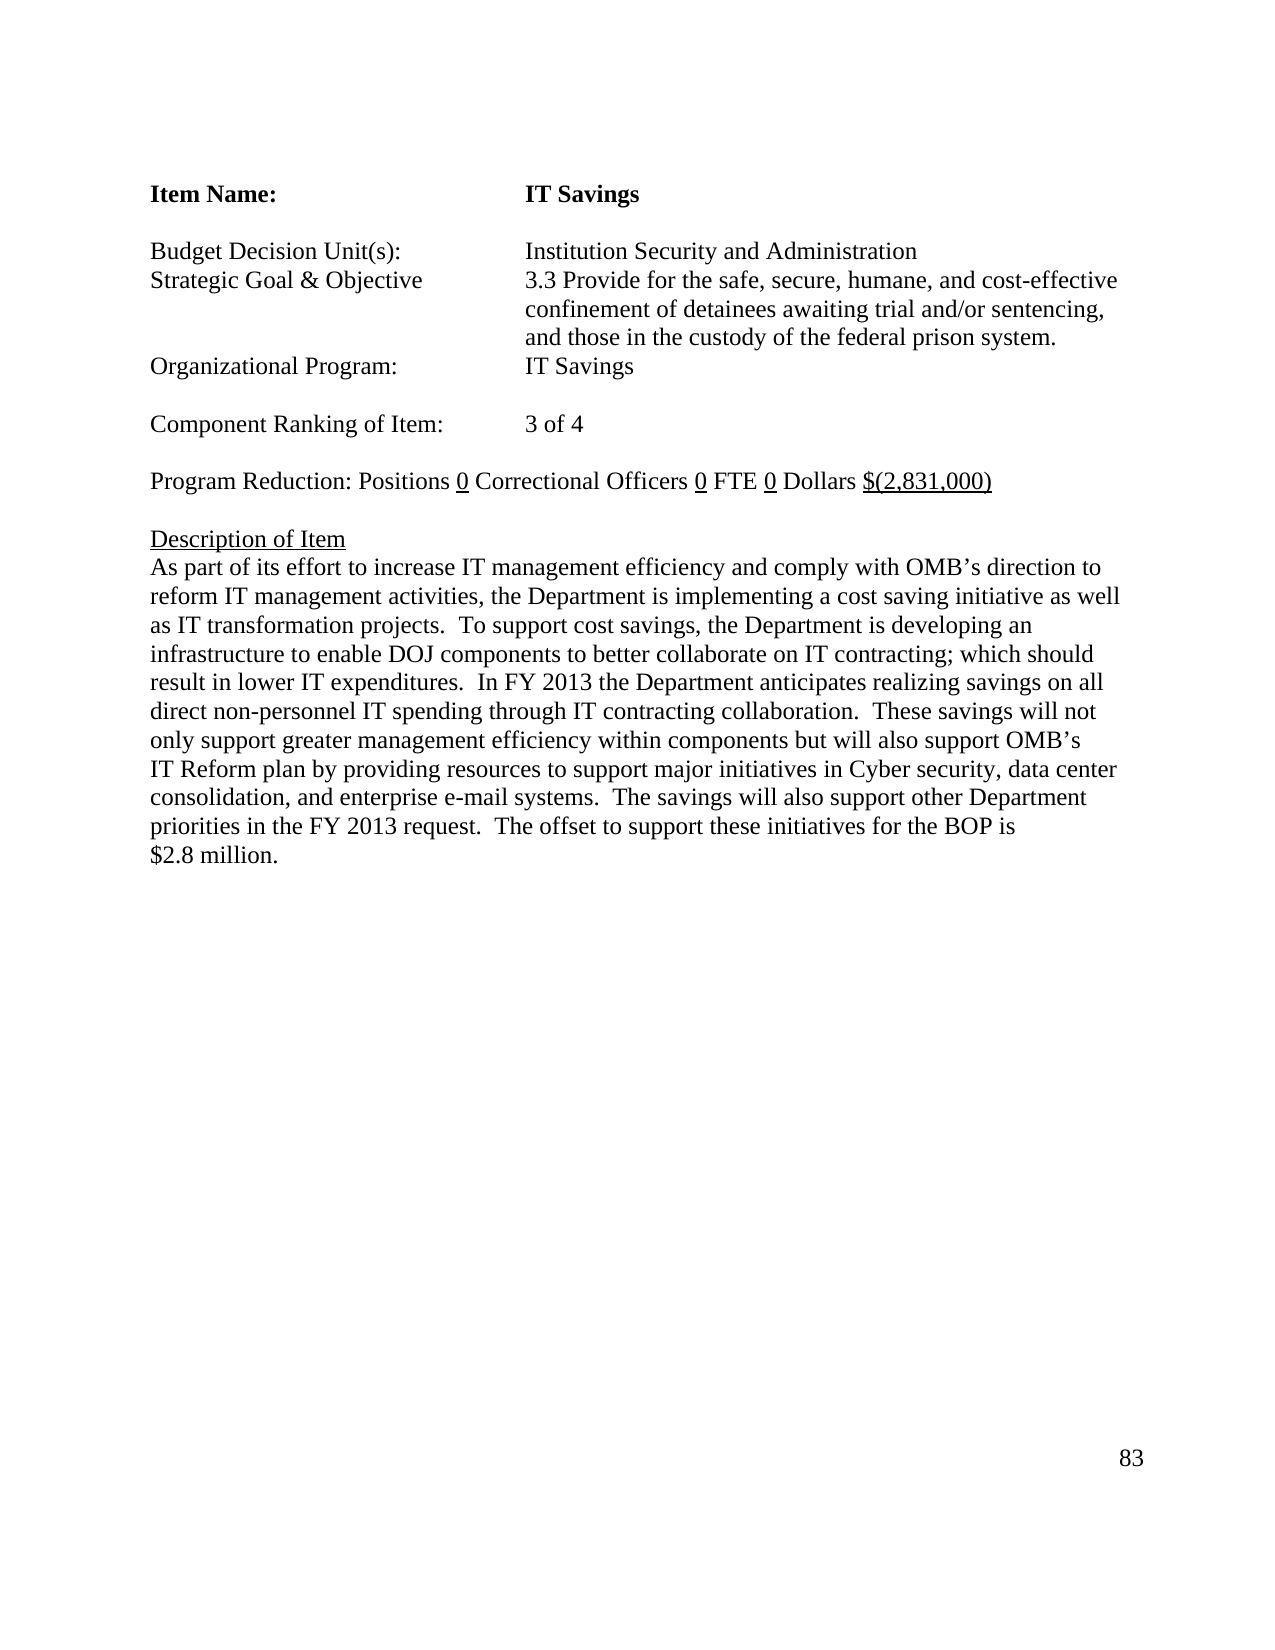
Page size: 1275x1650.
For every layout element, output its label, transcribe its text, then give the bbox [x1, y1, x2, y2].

text Budget Decision Unit(s): Institution Security and Administration [150, 236, 1144, 265]
text Component Ranking of Item: 3 of 4 [150, 409, 1144, 437]
text As part of its effort to increase IT management efficiency and comply with OMB’s direction to reform IT management activities, the Department is implementing a cost saving initiative as well as IT transformation projects. To support cost savings, the Department is developing an infrastructure to enable DOJ components to better collaborate on IT contracting; which should result in lower IT expenditures. In FY 2013 the Department anticipates realizing savings on all direct non-personnel IT spending through IT contracting collaboration. These savings will not only support greater management efficiency within components but will also support OMB’s IT Reform plan by providing resources to support major initiatives in Cyber security, data center consolidation, and enterprise e-mail systems. The savings will also support other Department priorities in the FY 2013 request. The offset to support these initiatives for the BOP is $2.8 million. [150, 552, 1144, 869]
text Item Name: IT Savings [150, 179, 1144, 207]
text Description of Item [150, 524, 1144, 552]
text Organizational Program: IT Savings [150, 351, 1144, 380]
text Strategic Goal & Objective 3.3 Provide for the safe, secure, humane, and cost-effective confinement of detainees awaiting trial and/or sentencing, and those in the custody of the federal prison system. [150, 265, 1144, 351]
text Program Reduction: Positions 0 Correctional Officers 0 FTE 0 Dollars $(2,831,000) [150, 466, 1144, 495]
